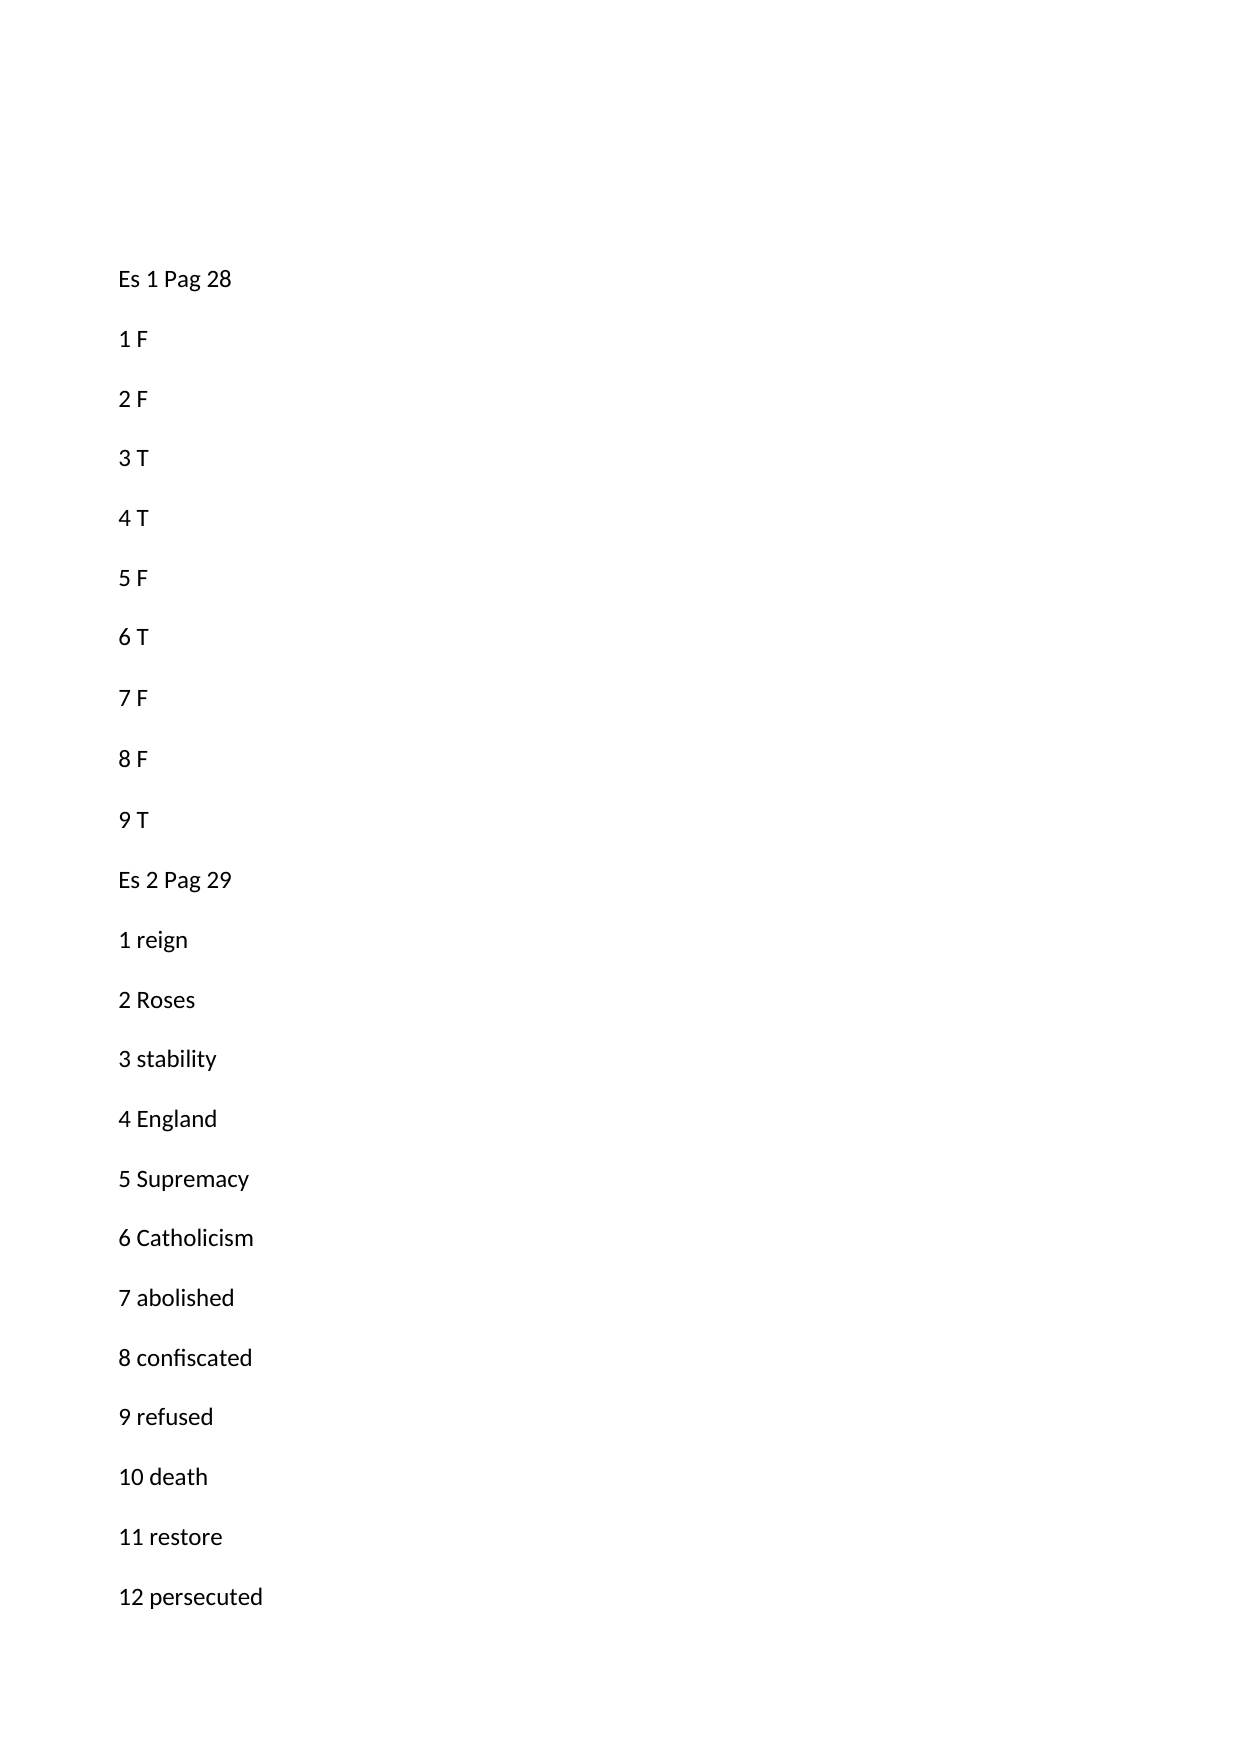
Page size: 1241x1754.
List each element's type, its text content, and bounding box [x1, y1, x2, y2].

text 11 restore [118, 1521, 1122, 1551]
text 4 T [118, 502, 1122, 533]
text 6 Catholicism [118, 1222, 1122, 1253]
text 9 refused [118, 1402, 1122, 1432]
text Es 2 Pag 29 [118, 864, 1122, 895]
text 5 F [118, 562, 1122, 592]
text 2 F [118, 383, 1122, 413]
text 3 T [118, 442, 1122, 473]
text 1 reign [118, 924, 1122, 954]
text 3 stability [118, 1043, 1122, 1074]
text 4 England [118, 1103, 1122, 1134]
text 2 Roses [118, 984, 1122, 1014]
text Es 1 Pag 28 [118, 263, 1122, 294]
text 1 F [118, 323, 1122, 354]
text 7 abolished [118, 1282, 1122, 1313]
text 12 persecuted [118, 1581, 1122, 1611]
text 8 confiscated [118, 1342, 1122, 1372]
text 5 Supremacy [118, 1163, 1122, 1193]
text 6 T 7 F 8 F 9 T [118, 622, 1122, 835]
text 10 death [118, 1461, 1122, 1492]
